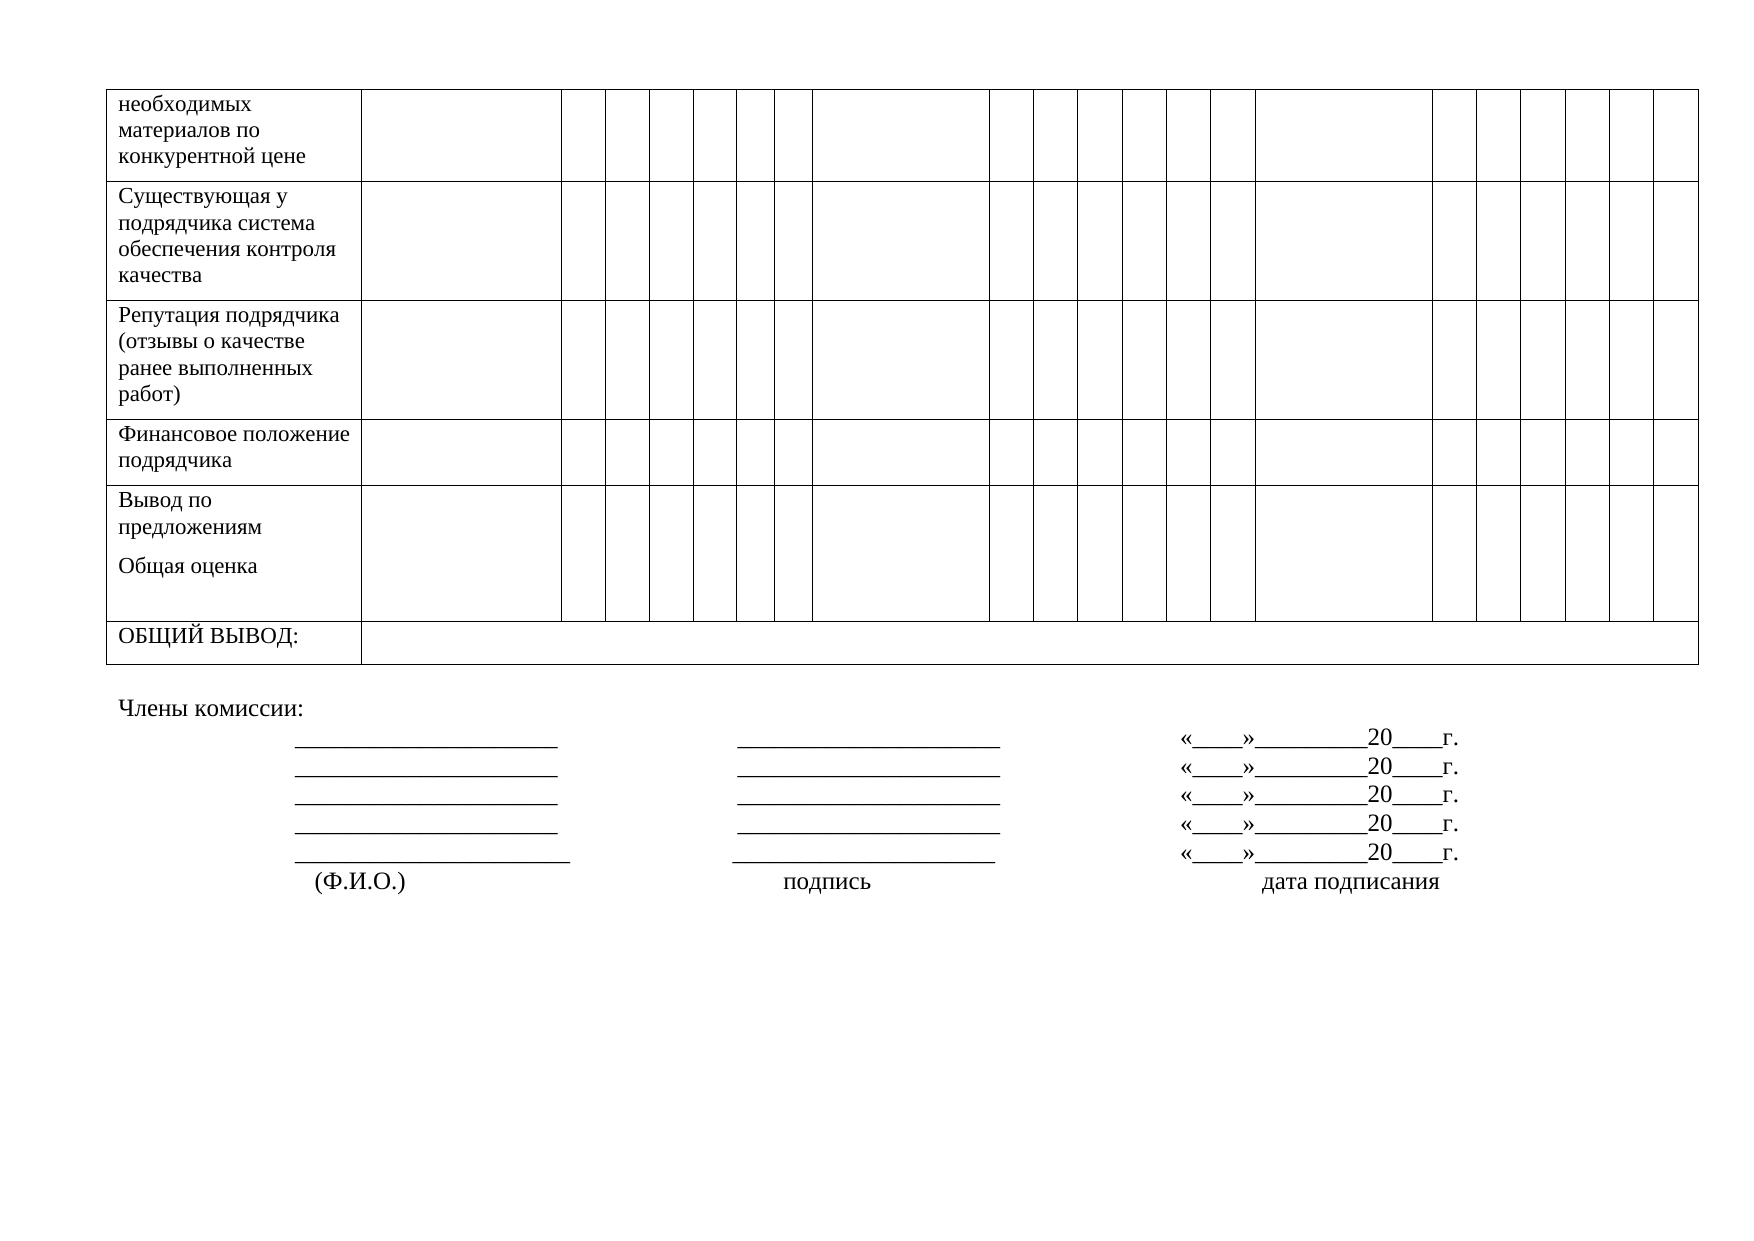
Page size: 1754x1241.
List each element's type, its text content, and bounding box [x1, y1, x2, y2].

table_cell [1477, 420, 1520, 485]
table_cell [1654, 486, 1698, 621]
table_cell Вывод по предложениям Общая оценка [107, 486, 361, 621]
table_cell [606, 420, 649, 485]
text _____________________ _____________________ «____»_________20____г. [118, 751, 1636, 779]
table_cell [1521, 301, 1565, 419]
table_cell [990, 301, 1033, 419]
table_cell [1433, 301, 1476, 419]
table_cell [362, 420, 561, 485]
table_cell [1123, 182, 1166, 300]
table_cell [1034, 90, 1077, 181]
text _____________________ _____________________ «____»_________20____г. [118, 808, 1636, 837]
table_cell [694, 182, 736, 300]
table_cell [1211, 301, 1255, 419]
table_cell [650, 420, 693, 485]
text Члены комиссии: [118, 693, 1636, 722]
table_cell [1433, 486, 1476, 621]
table_cell [362, 182, 561, 300]
table_cell [1477, 486, 1520, 621]
table_cell [813, 90, 989, 181]
table_cell [1566, 90, 1609, 181]
table_cell [1433, 420, 1476, 485]
table_cell [562, 90, 605, 181]
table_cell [107, 90, 361, 181]
table_cell [1477, 90, 1520, 181]
table_cell [1610, 90, 1653, 181]
table_cell [650, 182, 693, 300]
table_cell [562, 486, 605, 621]
table_cell [650, 90, 693, 181]
table_cell [813, 420, 989, 485]
table_cell [775, 301, 812, 419]
table_cell [1211, 182, 1255, 300]
table_cell [562, 420, 605, 485]
table_cell [362, 90, 561, 181]
table_cell [1566, 420, 1609, 485]
table_cell [1167, 301, 1210, 419]
table_cell [1477, 301, 1520, 419]
text _____________________ _____________________ «____»_________20____г. [118, 779, 1636, 808]
table_cell [1433, 182, 1476, 300]
table_cell [1123, 301, 1166, 419]
text (Ф.И.О.) подпись дата подписания [118, 866, 1636, 894]
table_cell [1521, 420, 1565, 485]
table_cell [606, 301, 649, 419]
table_cell [737, 301, 774, 419]
table_cell [1610, 486, 1653, 621]
table_cell [1566, 486, 1609, 621]
text ______________________ _____________________ «____»_________20____г. [118, 837, 1636, 866]
table_cell [775, 90, 812, 181]
table_cell [813, 301, 989, 419]
table_cell [1034, 486, 1077, 621]
table_cell [1433, 90, 1476, 181]
table_cell [1078, 420, 1122, 485]
table_cell [1034, 301, 1077, 419]
table_cell [1256, 182, 1432, 300]
table_cell [1566, 182, 1609, 300]
table_cell [1167, 420, 1210, 485]
table_cell [813, 182, 989, 300]
table_cell [1167, 90, 1210, 181]
table_cell [1654, 182, 1698, 300]
table_cell [1477, 182, 1520, 300]
table_cell [1610, 301, 1653, 419]
table_cell [1167, 182, 1210, 300]
table_cell [694, 420, 736, 485]
table_cell [1566, 301, 1609, 419]
table_cell [606, 182, 649, 300]
table_cell [737, 182, 774, 300]
table_cell [775, 486, 812, 621]
table_cell [1078, 301, 1122, 419]
table_cell [1034, 182, 1077, 300]
table_cell [1034, 420, 1077, 485]
table_cell [362, 622, 1698, 663]
table_cell [694, 301, 736, 419]
table_cell [362, 486, 561, 621]
text _____________________ _____________________ «____»_________20____г. [118, 722, 1636, 751]
table_cell [1654, 420, 1698, 485]
table_cell [1610, 420, 1653, 485]
table_cell [990, 182, 1033, 300]
table_cell Репутация подрядчика (отзывы о качестве ранее выполненных работ) [107, 301, 361, 419]
table_cell [1211, 420, 1255, 485]
table_cell [1078, 182, 1122, 300]
table_cell ОБЩИЙ ВЫВОД: [107, 622, 361, 663]
table_cell [737, 420, 774, 485]
table_cell [650, 486, 693, 621]
table_cell [694, 486, 736, 621]
table_cell [606, 90, 649, 181]
table_cell [990, 486, 1033, 621]
table_cell [1123, 420, 1166, 485]
table_cell [1521, 182, 1565, 300]
table_cell [1610, 182, 1653, 300]
table_cell [1256, 301, 1432, 419]
table_cell [1256, 486, 1432, 621]
table_cell [1211, 90, 1255, 181]
table_cell [813, 486, 989, 621]
table_cell [606, 486, 649, 621]
table_cell [775, 182, 812, 300]
table_cell [650, 301, 693, 419]
table_cell [775, 420, 812, 485]
table_cell [737, 486, 774, 621]
table_cell [990, 420, 1033, 485]
table_cell [362, 301, 561, 419]
table_cell [1123, 90, 1166, 181]
table_cell [1211, 486, 1255, 621]
table_cell [1167, 486, 1210, 621]
table_cell [1654, 90, 1698, 181]
table_cell [737, 90, 774, 181]
table_cell Финансовое положение подрядчика [107, 420, 361, 485]
table_cell Существующая у подрядчика система обеспечения контроля качества [107, 182, 361, 300]
table_cell [1078, 90, 1122, 181]
table_cell [1078, 486, 1122, 621]
table_cell [1521, 486, 1565, 621]
table_cell [1256, 90, 1432, 181]
table_cell [562, 182, 605, 300]
table_cell [990, 90, 1033, 181]
table_cell [1256, 420, 1432, 485]
table_cell [1123, 486, 1166, 621]
table_cell [562, 301, 605, 419]
table_cell [1521, 90, 1565, 181]
table_cell [694, 90, 736, 181]
table_cell [1654, 301, 1698, 419]
